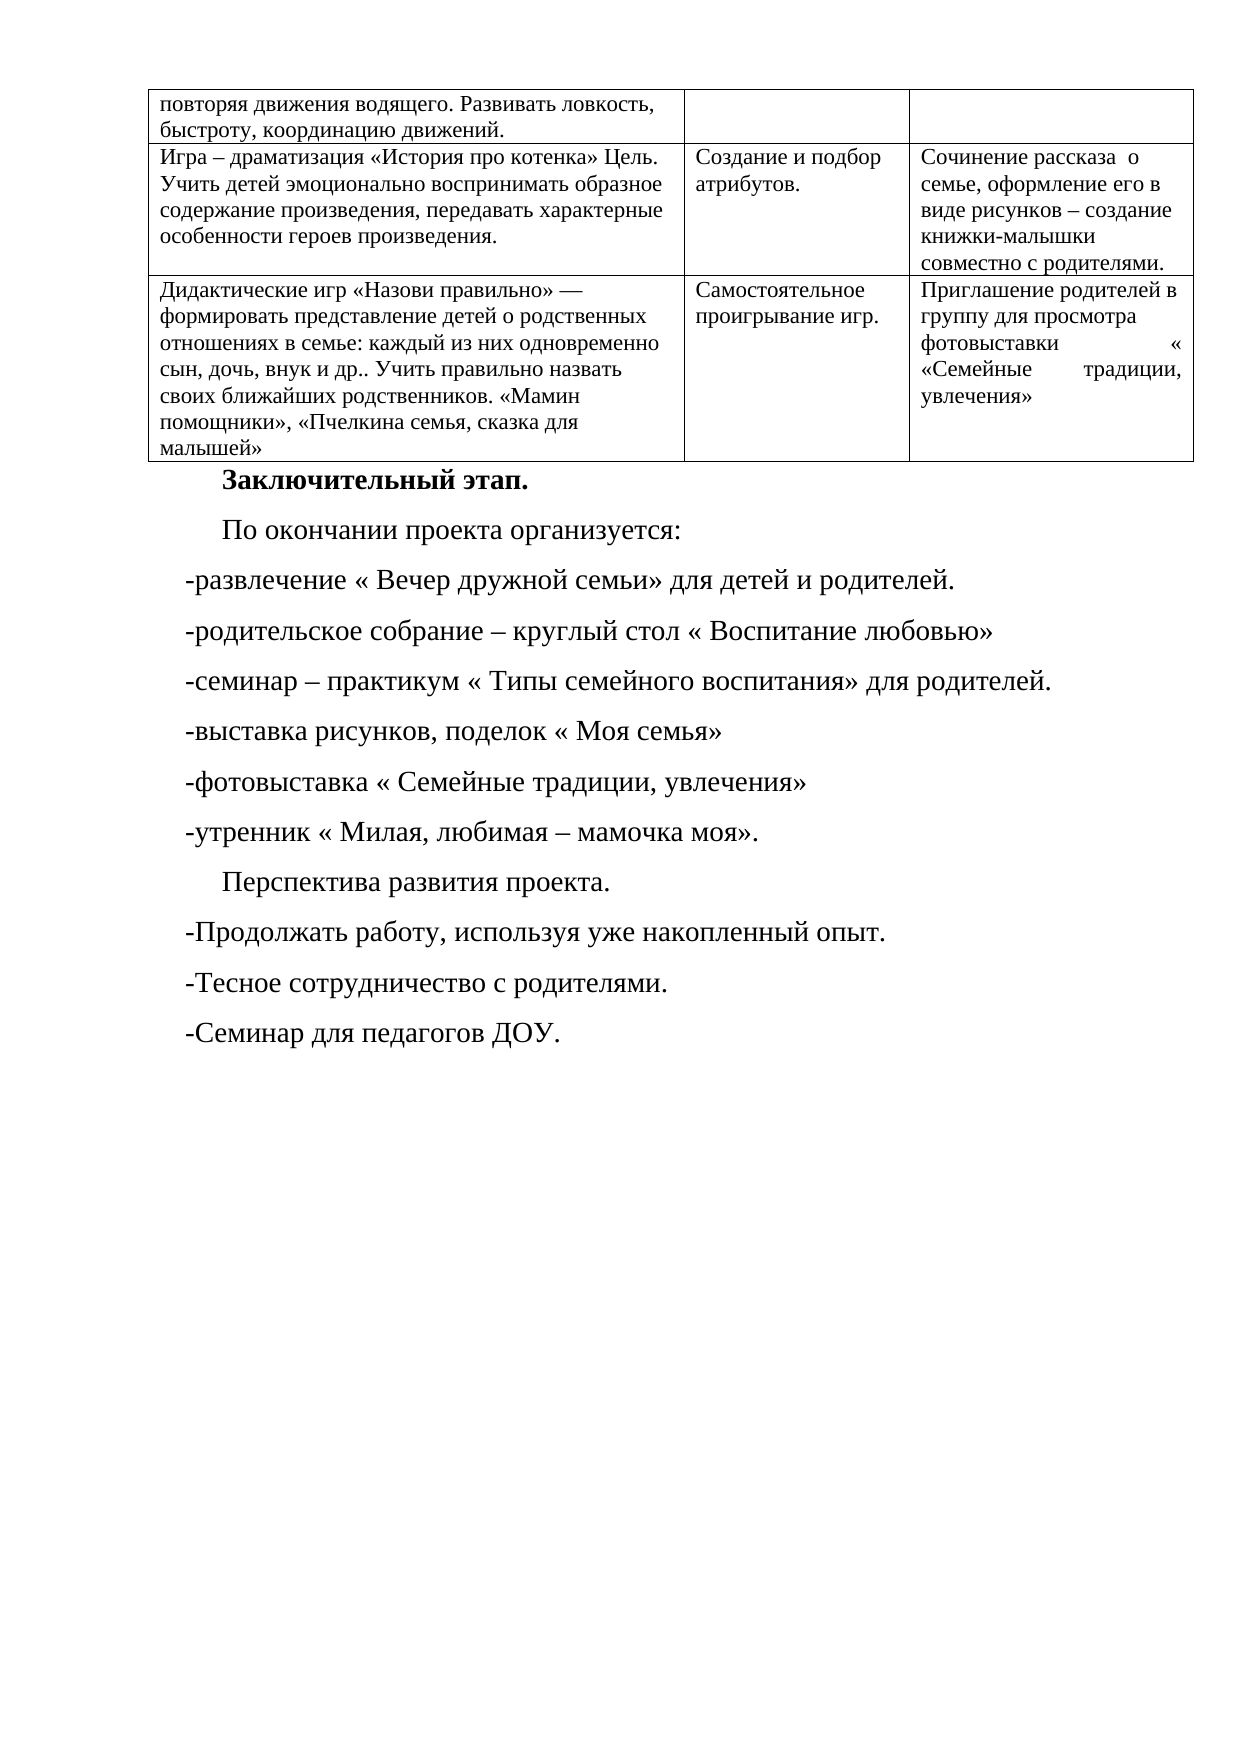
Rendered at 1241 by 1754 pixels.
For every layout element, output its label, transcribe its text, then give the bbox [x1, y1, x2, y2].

table_cell Дидактические игр «Назови правильно» — формировать представление детей о родственных отношениях в семье: каждый из них одновременно сын, дочь, внук и др.. Учить правильно назвать своих ближайших родственников. «Мамин помощники», «Пчелкина семья, сказка для малышей» [149, 276, 684, 461]
text -фотовыставка « Семейные традиции, увлечения» [148, 764, 1181, 797]
text Перспектива развития проекта. [148, 864, 1181, 898]
text -развлечение « Вечер дружной семьи» для детей и родителей. [148, 562, 1181, 596]
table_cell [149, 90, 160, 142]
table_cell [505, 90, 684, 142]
text -Семинар для педагогов ДОУ. [148, 1015, 1181, 1049]
table_cell Самостоятельное проигрывание игр. [685, 276, 909, 461]
text Заключительный этап. [148, 462, 1181, 495]
table_cell Сочинение рассказа о семье, оформление его в виде рисунков – создание книжки-малышки совместно с родителями. [910, 144, 1193, 275]
text -Продолжать работу, используя уже накопленный опыт. [148, 914, 1181, 948]
table_cell Создание и подбор атрибутов. [685, 144, 909, 275]
text -семинар – практикум « Типы семейного воспитания» для родителей. [148, 663, 1181, 697]
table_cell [910, 90, 1193, 142]
text -утренник « Милая, любимая – мамочка моя». [148, 814, 1181, 847]
table_cell Приглашение родителей в группу для просмотра фотовыставки « «Семейные традиции, увлечения» [910, 276, 1193, 461]
text -Тесное сотрудничество с родителями. [148, 965, 1181, 998]
text -родительское собрание – круглый стол « Воспитание любовью» [148, 613, 1181, 646]
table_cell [685, 90, 909, 142]
text По окончании проекта организуется: [148, 512, 1181, 546]
table_cell Игра – драматизация «История про котенка» Цель. Учить детей эмоционально воспринимать образное содержание произведения, передавать характерные особенности героев произведения. [149, 144, 684, 275]
text -выставка рисунков, поделок « Моя семья» [148, 713, 1181, 747]
